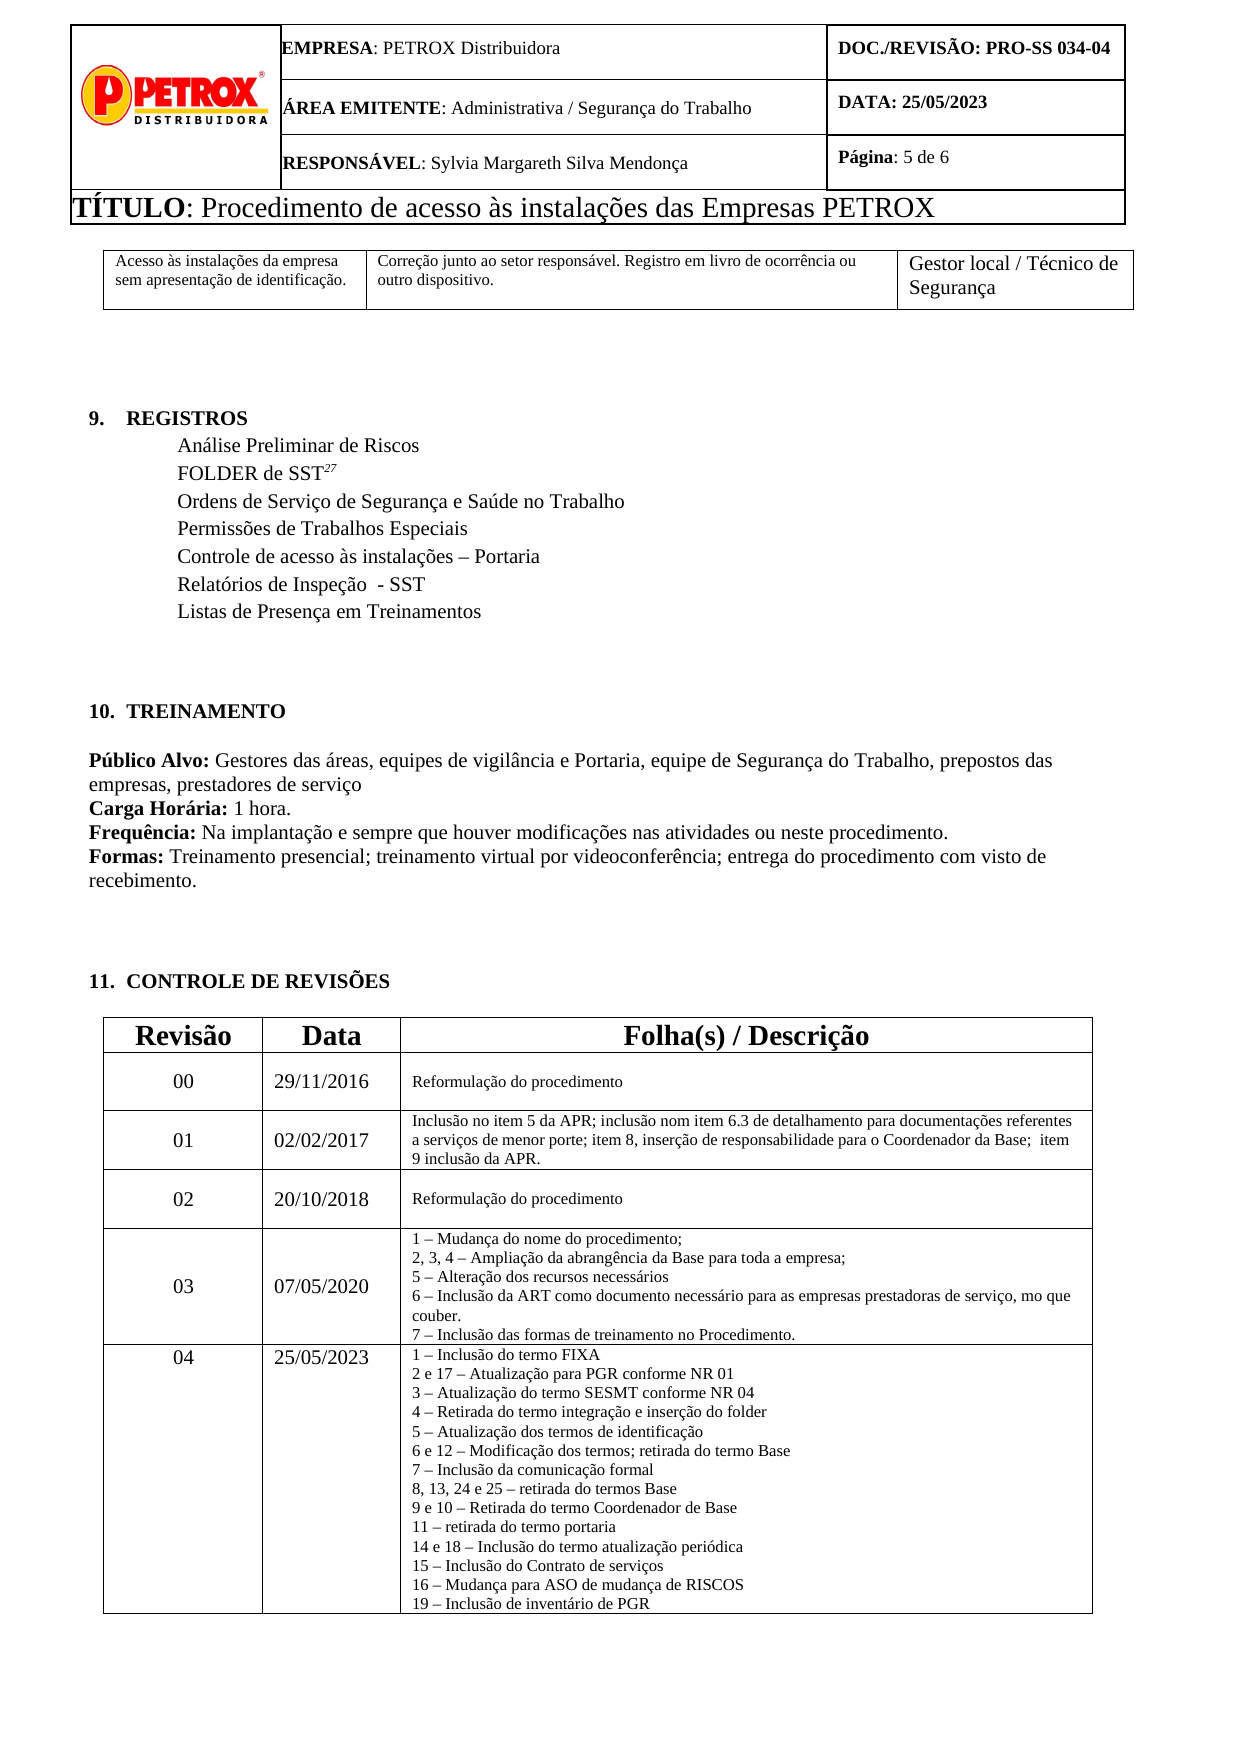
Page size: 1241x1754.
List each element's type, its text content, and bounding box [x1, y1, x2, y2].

table_cell 20/10/2018 [263, 1170, 400, 1228]
table_cell 25/05/2023 [263, 1345, 400, 1613]
text Frequência: Na implantação e sempre que houver modificações nas atividades ou neste procedimento. [89, 820, 1092, 844]
table_header Folha(s) / Descrição [401, 1018, 1092, 1052]
table_cell 04 [104, 1345, 262, 1613]
table_cell 03 [104, 1229, 262, 1344]
text Formas: Treinamento presencial; treinamento virtual por videoconferência; entrega do procedimento com visto de recebimento. [89, 844, 1092, 892]
table_cell Reformulação do procedimento [401, 1053, 1092, 1109]
list Permissões de Trabalhos Especiais [177, 516, 1092, 540]
list Análise Preliminar de Riscos [177, 433, 1092, 457]
table_cell 02/02/2017 [263, 1111, 400, 1169]
table_cell 29/11/2016 [263, 1053, 400, 1109]
text Público Alvo: Gestores das áreas, equipes de vigilância e Portaria, equipe de Segurança do Trabalho, prepostos das empresas, prestadores de serviço [89, 748, 1092, 796]
table_cell 02 [104, 1170, 262, 1228]
table_cell 1 – Mudança do nome do procedimento; 2, 3, 4 – Ampliação da abrangência da Base para toda a empresa; 5 – Alteração dos recursos necessários 6 – Inclusão da ART como documento necessário para as empresas prestadoras de serviço, mo que couber. 7 – Inclusão das formas de treinamento no Procedimento. [401, 1229, 1092, 1344]
table_cell 07/05/2020 [263, 1229, 400, 1344]
list TREINAMENTO [89, 699, 1092, 723]
table_cell Acesso às instalações da empresa sem apresentação de identificação. [104, 251, 366, 308]
table_cell Inclusão no item 5 da APR; inclusão nom item 6.3 de detalhamento para documentações referentes a serviços de menor porte; item 8, inserção de responsabilidade para o Coordenador da Base; item 9 inclusão da APR. [401, 1111, 1092, 1169]
list Controle de acesso às instalações – Portaria [177, 544, 1092, 568]
table_header Revisão [104, 1018, 262, 1052]
table_header Data [263, 1018, 400, 1052]
list FOLDER de SST27 [177, 461, 1092, 485]
table_cell 01 [104, 1111, 262, 1169]
list Listas de Presença em Treinamentos [177, 599, 1092, 623]
list CONTROLE DE REVISÕES [89, 969, 1092, 993]
list Relatórios de Inspeção - SST [177, 571, 1092, 596]
text Carga Horária: 1 hora. [89, 796, 1092, 820]
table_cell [401, 1345, 1092, 1613]
table_cell Reformulação do procedimento [401, 1170, 1092, 1228]
picture [81, 65, 269, 127]
table_cell 00 [104, 1053, 262, 1109]
table_cell Correção junto ao setor responsável. Registro em livro de ocorrência ou outro dispositivo. [367, 251, 897, 308]
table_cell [898, 251, 1133, 308]
list REGISTROS [89, 406, 1092, 430]
list Ordens de Serviço de Segurança e Saúde no Trabalho [177, 489, 1092, 513]
